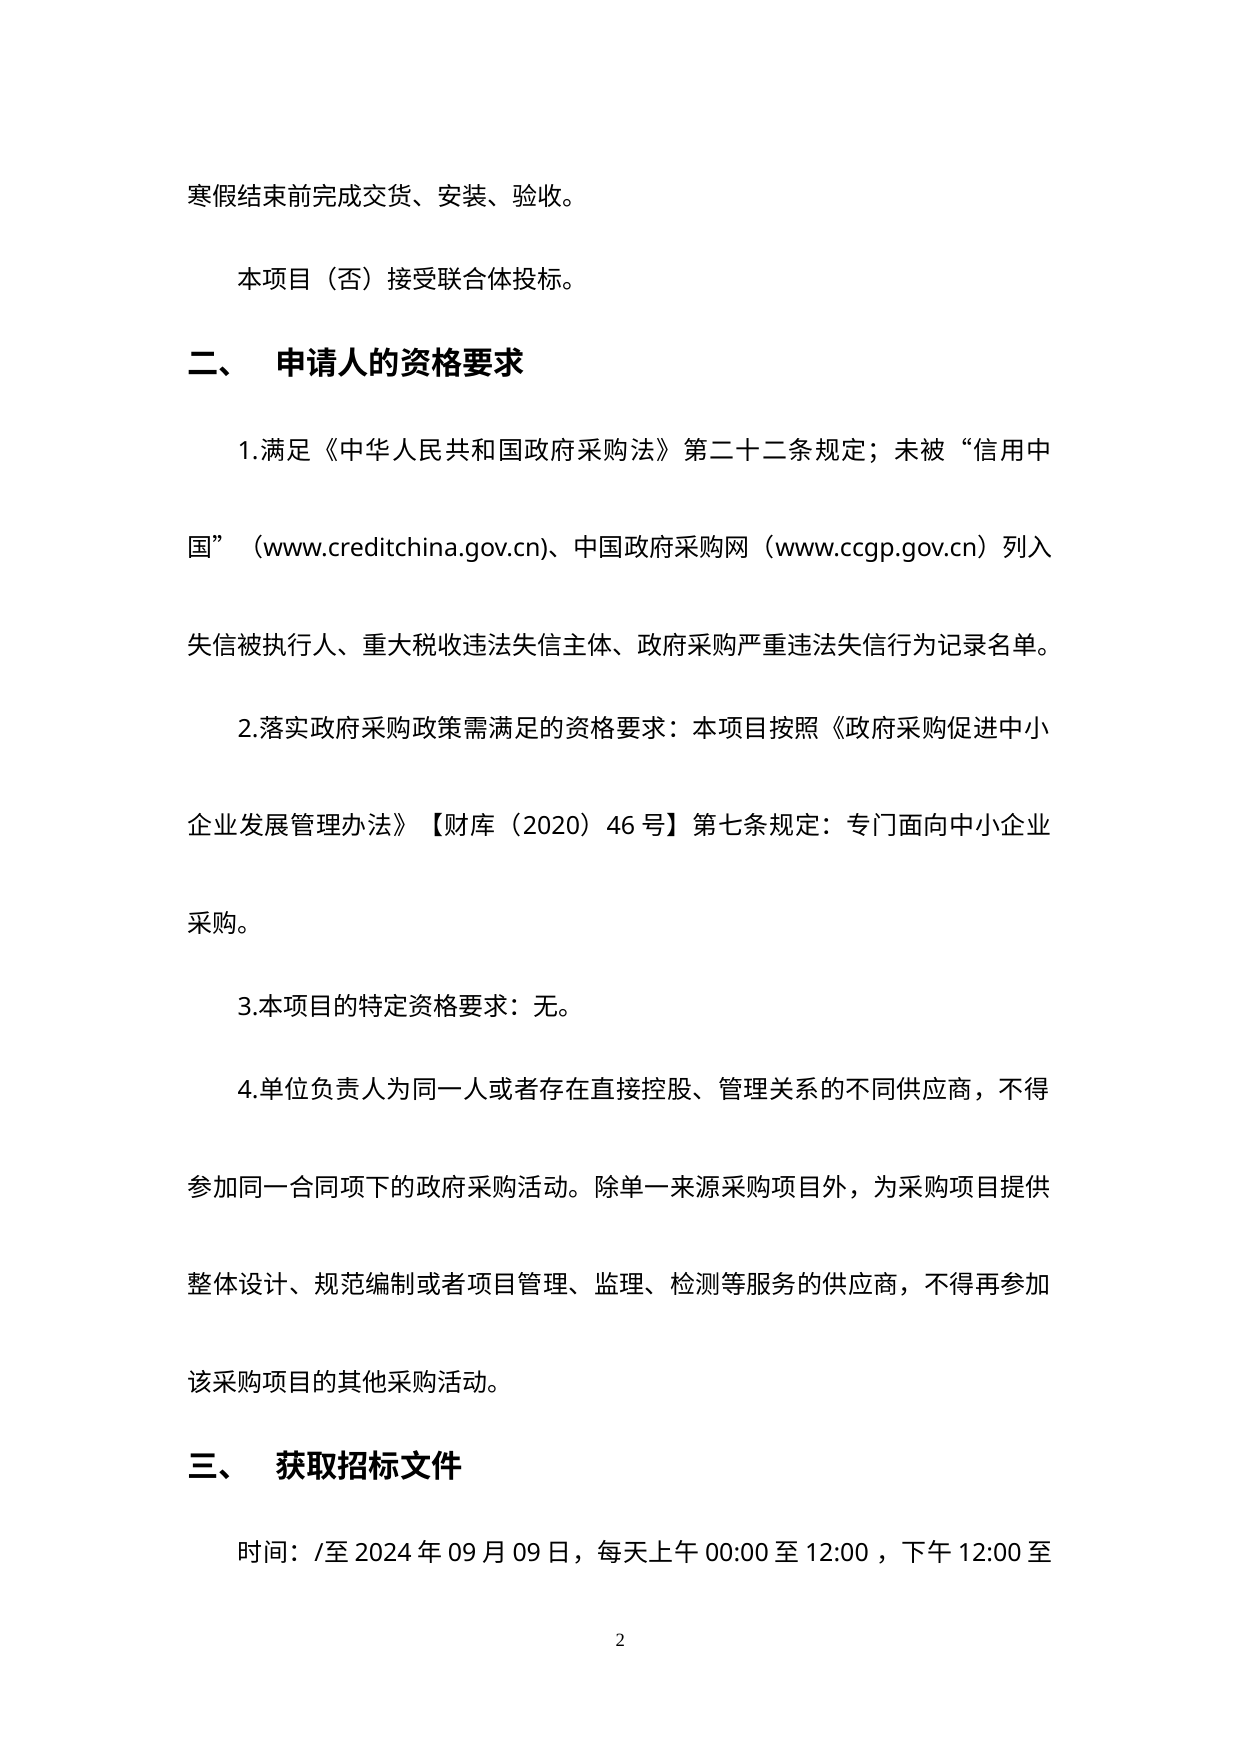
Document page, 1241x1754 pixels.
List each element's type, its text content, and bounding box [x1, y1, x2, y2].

text 2.落实政府采购政策需满足的资格要求：本项目按照《政府采购促进中小企业发展管理办法》【财库（2020）46号】第七条规定：专门面向中小企业采购。 [187, 694, 1053, 954]
text 4.单位负责人为同一人或者存在直接控股、管理关系的不同供应商，不得参加同一合同项下的政府采购活动。除单一来源采购项目外，为采购项目提供整体设计、规范编制或者项目管理、监理、检测等服务的供应商，不得再参加该采购项目的其他采购活动。 [187, 1055, 1053, 1413]
subtitle 获取招标文件 [187, 1431, 1053, 1496]
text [187, 1518, 1053, 1583]
text 本项目（否）接受联合体投标。 [187, 245, 1053, 310]
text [187, 162, 1053, 227]
text 3.本项目的特定资格要求：无。 [187, 972, 1053, 1037]
subtitle 申请人的资格要求 [187, 328, 1053, 393]
text 1.满足《中华人民共和国政府采购法》第二十二条规定；未被“信用中国”（www.creditchina.gov.cn)、中国政府采购网（www.ccgp.gov.cn）列入失信被执行人、重大税收违法失信主体、政府采购严重违法失信行为记录名单。 [187, 416, 1053, 676]
